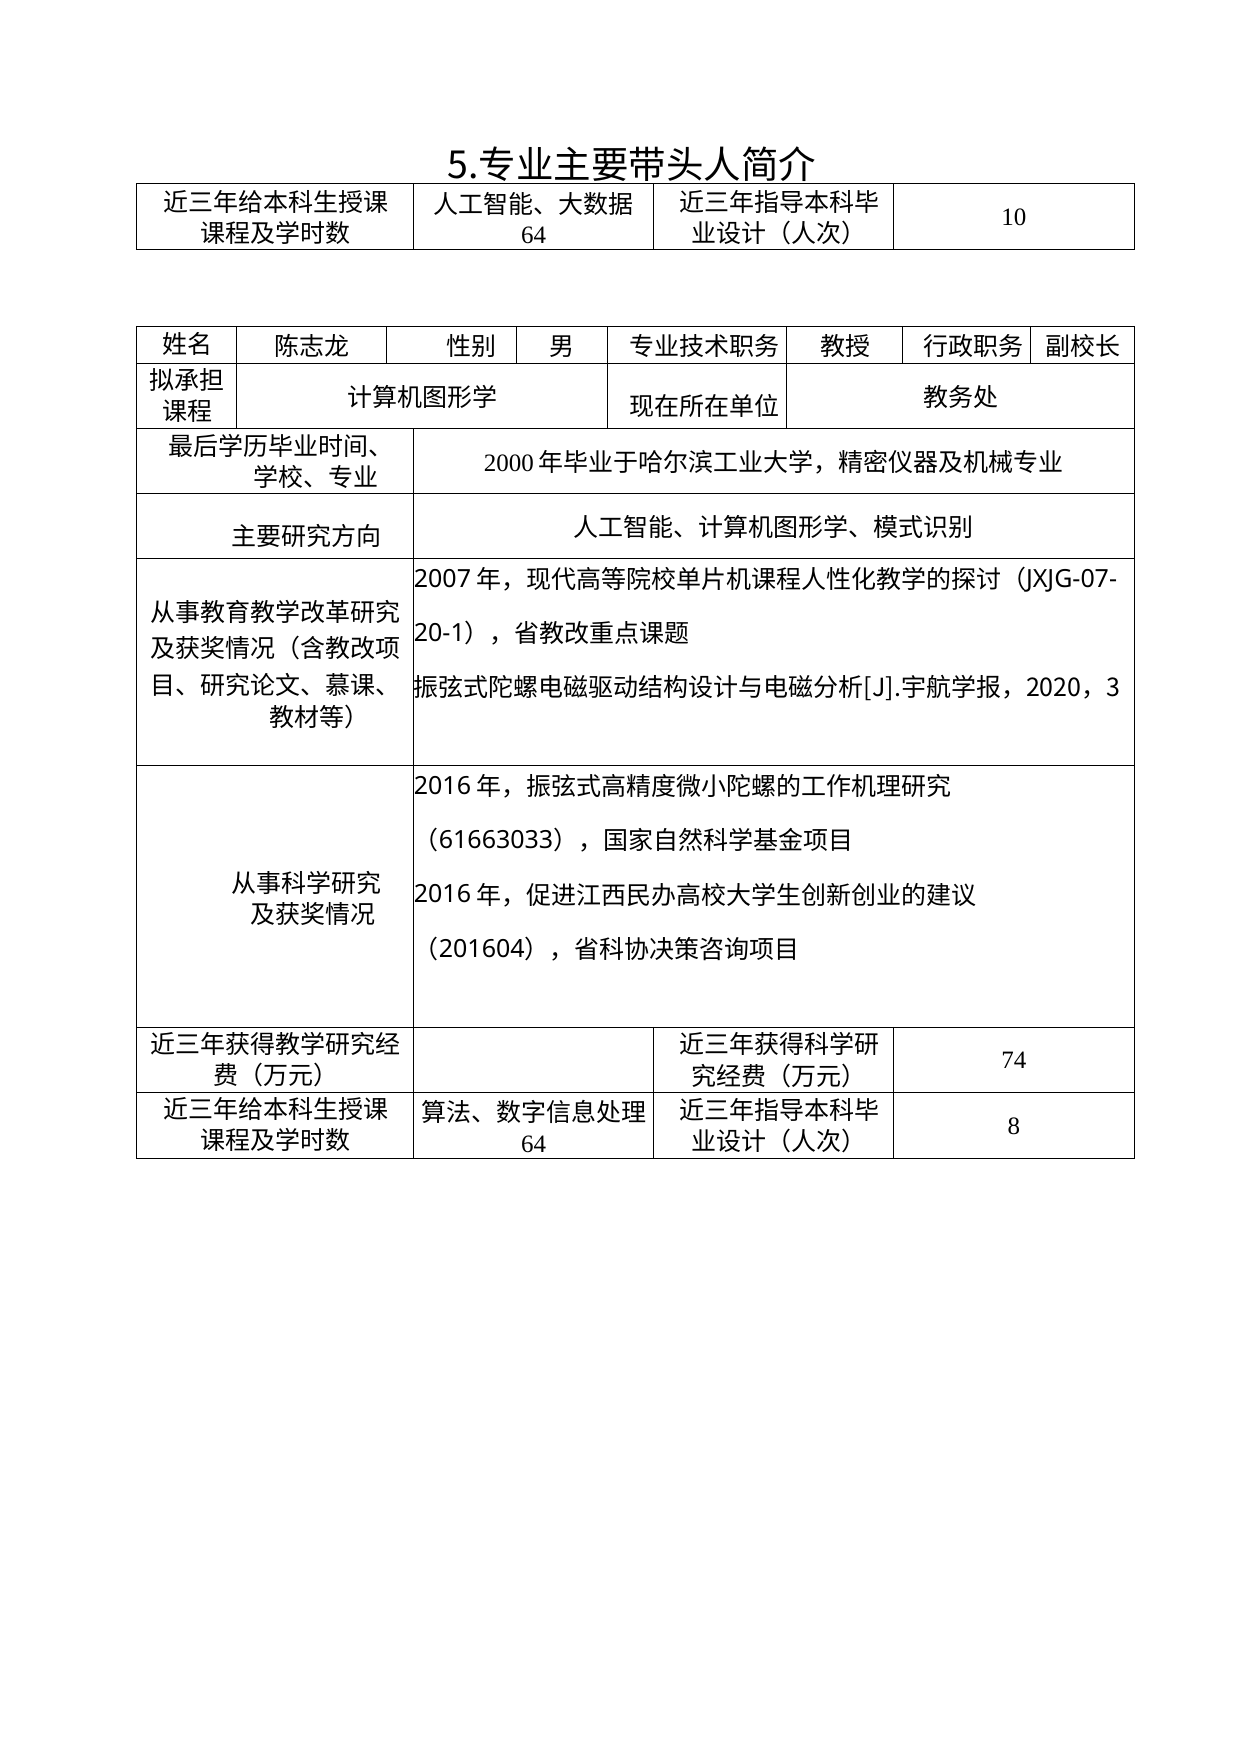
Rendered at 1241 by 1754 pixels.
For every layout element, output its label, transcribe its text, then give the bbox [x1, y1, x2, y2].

table_cell 教务处 [787, 364, 1134, 428]
table_cell 近三年指导本科毕 业设计（人次） [654, 184, 893, 249]
table_cell 拟承担 课程 [137, 364, 236, 428]
table_cell 近三年给本科生授课 课程及学时数 [137, 1093, 413, 1158]
table_header 性别 [387, 327, 516, 363]
table_header 专业技术职务 [608, 327, 786, 363]
table_cell 2016年，振弦式高精度微小陀螺的工作机理研究（61663033），国家自然科学基金项目 2016年，促进江西民办高校大学生创新创业的建议（201604），省科协决策咨询项目 [414, 766, 1134, 1027]
table_cell 10 [894, 184, 1134, 249]
table_cell 计算机图形学 [237, 364, 607, 428]
table_cell 人工智能、大数据 64 [414, 184, 653, 249]
table_cell 从事科学研究 及获奖情况 [137, 766, 413, 1027]
table_header 副校长 [1031, 327, 1134, 363]
table_cell 8 [894, 1093, 1134, 1158]
table_header 教授 [787, 327, 902, 363]
table_cell 近三年获得教学研究经 费（万元） [137, 1028, 413, 1092]
table_header 男 [517, 327, 607, 363]
table_header 陈志龙 [237, 327, 386, 363]
table_cell [414, 1028, 653, 1092]
table_cell 现在所在单位 [608, 364, 786, 428]
table_cell 74 [894, 1028, 1134, 1092]
table_cell 算法、数字信息处理 64 [414, 1093, 653, 1158]
table_cell 最后学历毕业时间、 学校、专业 [137, 429, 413, 493]
table_cell 主要研究方向 [137, 494, 413, 558]
table_cell 2007年，现代高等院校单片机课程人性化教学的探讨（JXJG-07-20-1），省教改重点课题 振弦式陀螺电磁驱动结构设计与电磁分析[J].宇航学报，2020，3 [414, 559, 1134, 765]
table_header 行政职务 [903, 327, 1030, 363]
table_header 姓名 [137, 327, 236, 363]
table_cell 2000年毕业于哈尔滨工业大学，精密仪器及机械专业 [414, 429, 1134, 493]
table_cell 人工智能、计算机图形学、模式识别 [414, 494, 1134, 558]
table_cell 近三年指导本科毕 业设计（人次） [654, 1093, 893, 1158]
table_cell 从事教育教学改革研究及获奖情况（含教改项目、研究论文、慕课、 教材等） [137, 559, 413, 765]
table_cell 近三年获得科学研 究经费（万元） [654, 1028, 893, 1092]
table_cell 近三年给本科生授课 课程及学时数 [137, 184, 413, 249]
